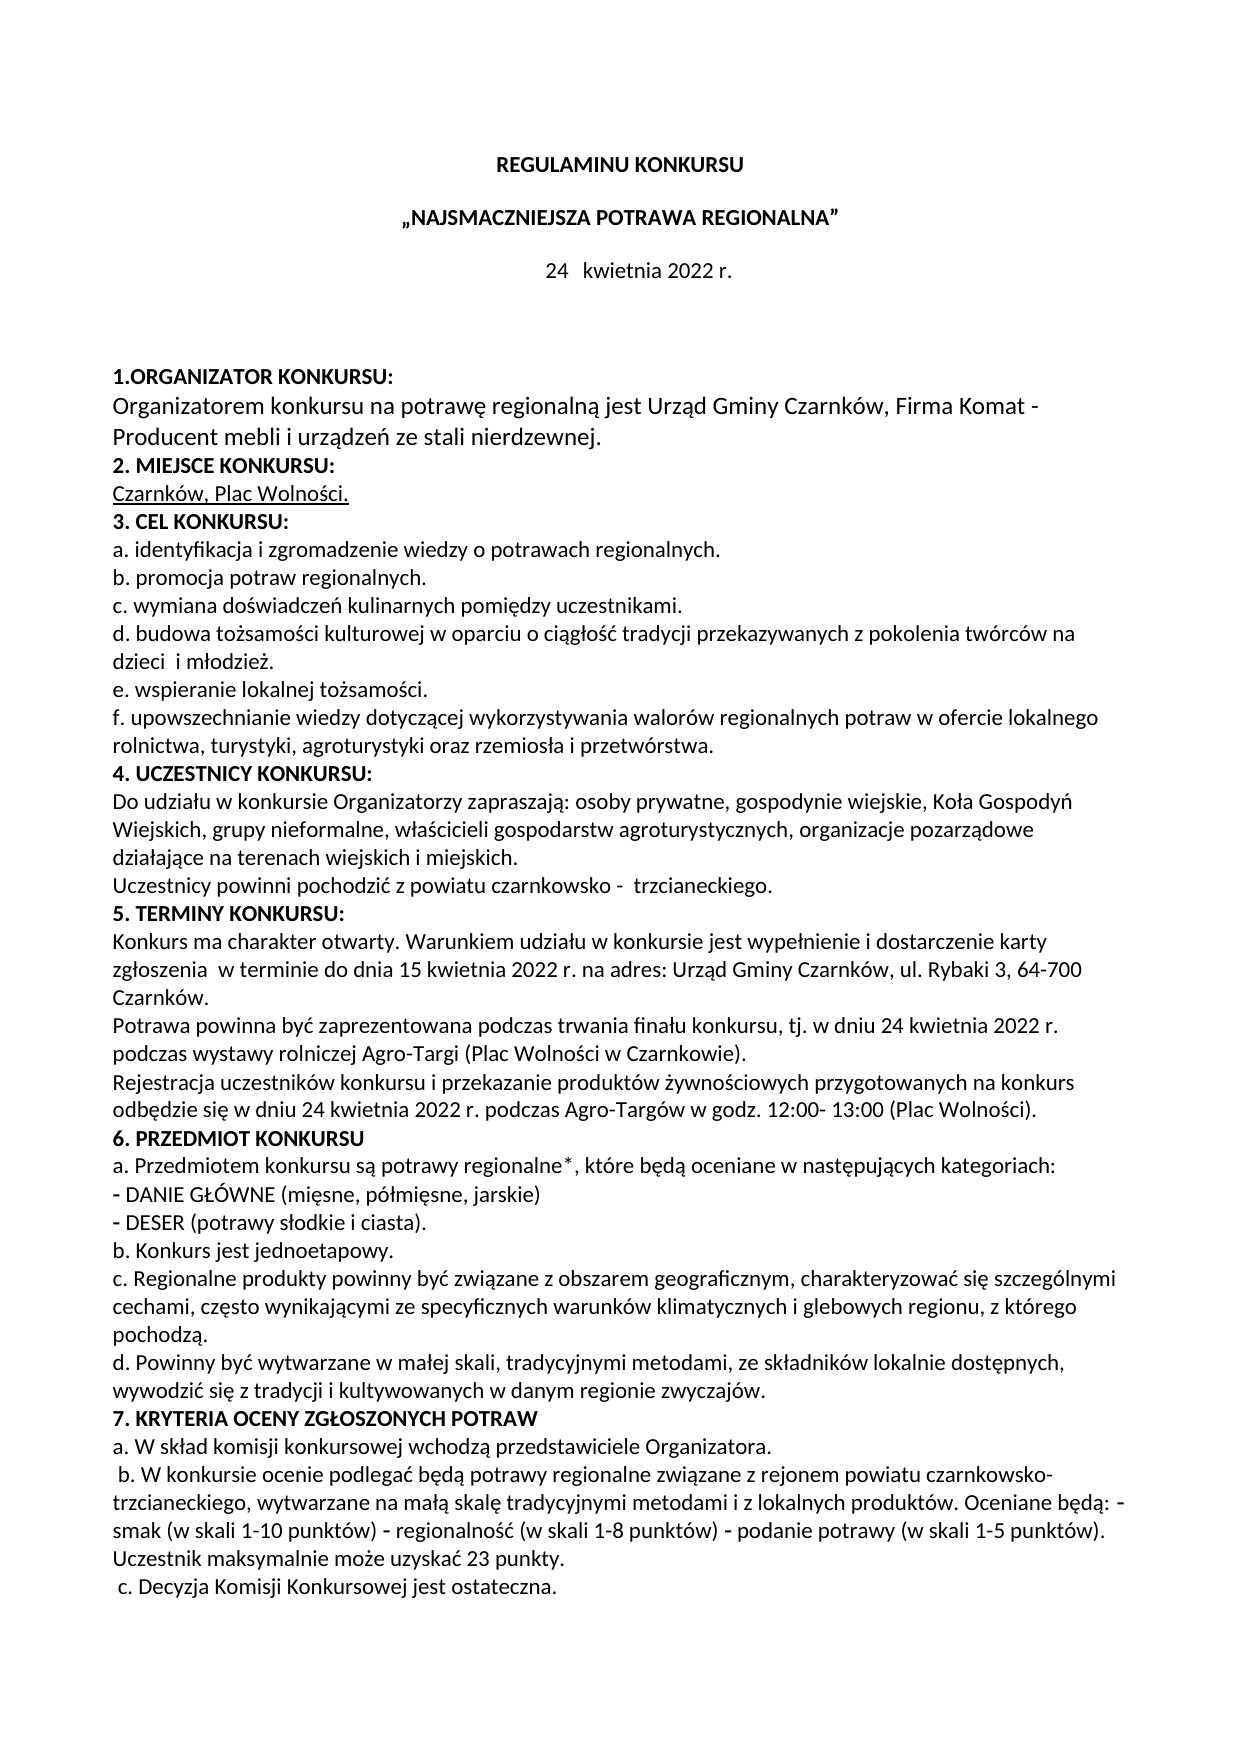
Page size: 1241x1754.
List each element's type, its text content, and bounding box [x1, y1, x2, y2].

text d. budowa tożsamości kulturowej w oparciu o ciągłość tradycji przekazywanych z pokolenia twórców na dzieci i młodzież. [112, 619, 1128, 675]
text 6. PRZEDMIOT KONKURSU [112, 1124, 1128, 1152]
text 7. KRYTERIA OCENY ZGŁOSZONYCH POTRAW [112, 1404, 1128, 1432]
text b. W konkursie ocenie podlegać będą potrawy regionalne związane z rejonem powiatu czarnkowsko-trzcianeckiego, wytwarzane na małą skalę tradycyjnymi metodami i z lokalnych produktów. Oceniane będą: smak (w skali 1-10 punktów) regionalność (w skali 1-8 punktów) podanie potrawy (w skali 1-5 punktów). Uczestnik maksymalnie może uzyskać 23 punkty. [112, 1460, 1128, 1572]
text a. W skład komisji konkursowej wchodzą przedstawiciele Organizatora. [112, 1432, 1128, 1460]
text Uczestnicy powinni pochodzić z powiatu czarnkowsko - trzcianeckiego. [112, 871, 1128, 899]
text 3. CEL KONKURSU: [112, 507, 1128, 535]
text b. promocja potraw regionalnych. [112, 563, 1128, 591]
text REGULAMINU KONKURSU [112, 150, 1128, 178]
text b. Konkurs jest jednoetapowy. [112, 1236, 1128, 1264]
text DESER (potrawy słodkie i ciasta). [112, 1208, 1128, 1236]
text 4. UCZESTNICY KONKURSU: [112, 759, 1128, 787]
text a. Przedmiotem konkursu są potrawy regionalne*, które będą oceniane w następujących kategoriach: [112, 1152, 1128, 1180]
text c. Decyzja Komisji Konkursowej jest ostateczna. [112, 1572, 1128, 1600]
text Do udziału w konkursie Organizatorzy zapraszają: osoby prywatne, gospodynie wiejskie, Koła Gospodyń Wiejskich, grupy nieformalne, właścicieli gospodarstw agroturystycznych, organizacje pozarządowe działające na terenach wiejskich i miejskich. [112, 787, 1128, 871]
text Rejestracja uczestników konkursu i przekazanie produktów żywnościowych przygotowanych na konkurs odbędzie się w dniu 24 kwietnia 2022 r. podczas Agro-Targów w godz. 12:00- 13:00 (Plac Wolności). [112, 1068, 1128, 1124]
text 1.ORGANIZATOR KONKURSU: [112, 362, 1128, 390]
text Potrawa powinna być zaprezentowana podczas trwania finału konkursu, tj. w dniu 24 kwietnia 2022 r. podczas wystawy rolniczej Agro-Targi (Plac Wolności w Czarnkowie). [112, 1012, 1128, 1068]
text 5. TERMINY KONKURSU: [112, 899, 1128, 927]
text Organizatorem konkursu na potrawę regionalną jest Urząd Gminy Czarnków, Firma Komat - Producent mebli i urządzeń ze stali nierdzewnej. [112, 390, 1128, 451]
text c. Regionalne produkty powinny być związane z obszarem geograficznym, charakteryzować się szczególnymi cechami, często wynikającymi ze specyficznych warunków klimatycznych i glebowych regionu, z którego pochodzą. [112, 1264, 1128, 1348]
text Czarnków, Plac Wolności. [112, 479, 1128, 507]
text 2. MIEJSCE KONKURSU: [112, 451, 1128, 479]
text d. Powinny być wytwarzane w małej skali, tradycyjnymi metodami, ze składników lokalnie dostępnych, wywodzić się z tradycji i kultywowanych w danym regionie zwyczajów. [112, 1348, 1128, 1404]
text f. upowszechnianie wiedzy dotyczącej wykorzystywania walorów regionalnych potraw w ofercie lokalnego rolnictwa, turystyki, agroturystyki oraz rzemiosła i przetwórstwa. [112, 703, 1128, 759]
text a. identyfikacja i zgromadzenie wiedzy o potrawach regionalnych. [112, 535, 1128, 563]
text Konkurs ma charakter otwarty. Warunkiem udziału w konkursie jest wypełnienie i dostarczenie karty zgłoszenia w terminie do dnia 15 kwietnia 2022 r. na adres: Urząd Gminy Czarnków, ul. Rybaki 3, 64-700 Czarnków. [112, 927, 1128, 1012]
text c. wymiana doświadczeń kulinarnych pomiędzy uczestnikami. [112, 591, 1128, 619]
text e. wspieranie lokalnej tożsamości. [112, 675, 1128, 703]
text DANIE GŁÓWNE (mięsne, półmięsne, jarskie) [112, 1180, 1128, 1208]
text „NAJSMACZNIEJSZA POTRAWA REGIONALNA” [112, 203, 1128, 231]
list kwietnia 2022 r. [150, 256, 1128, 284]
